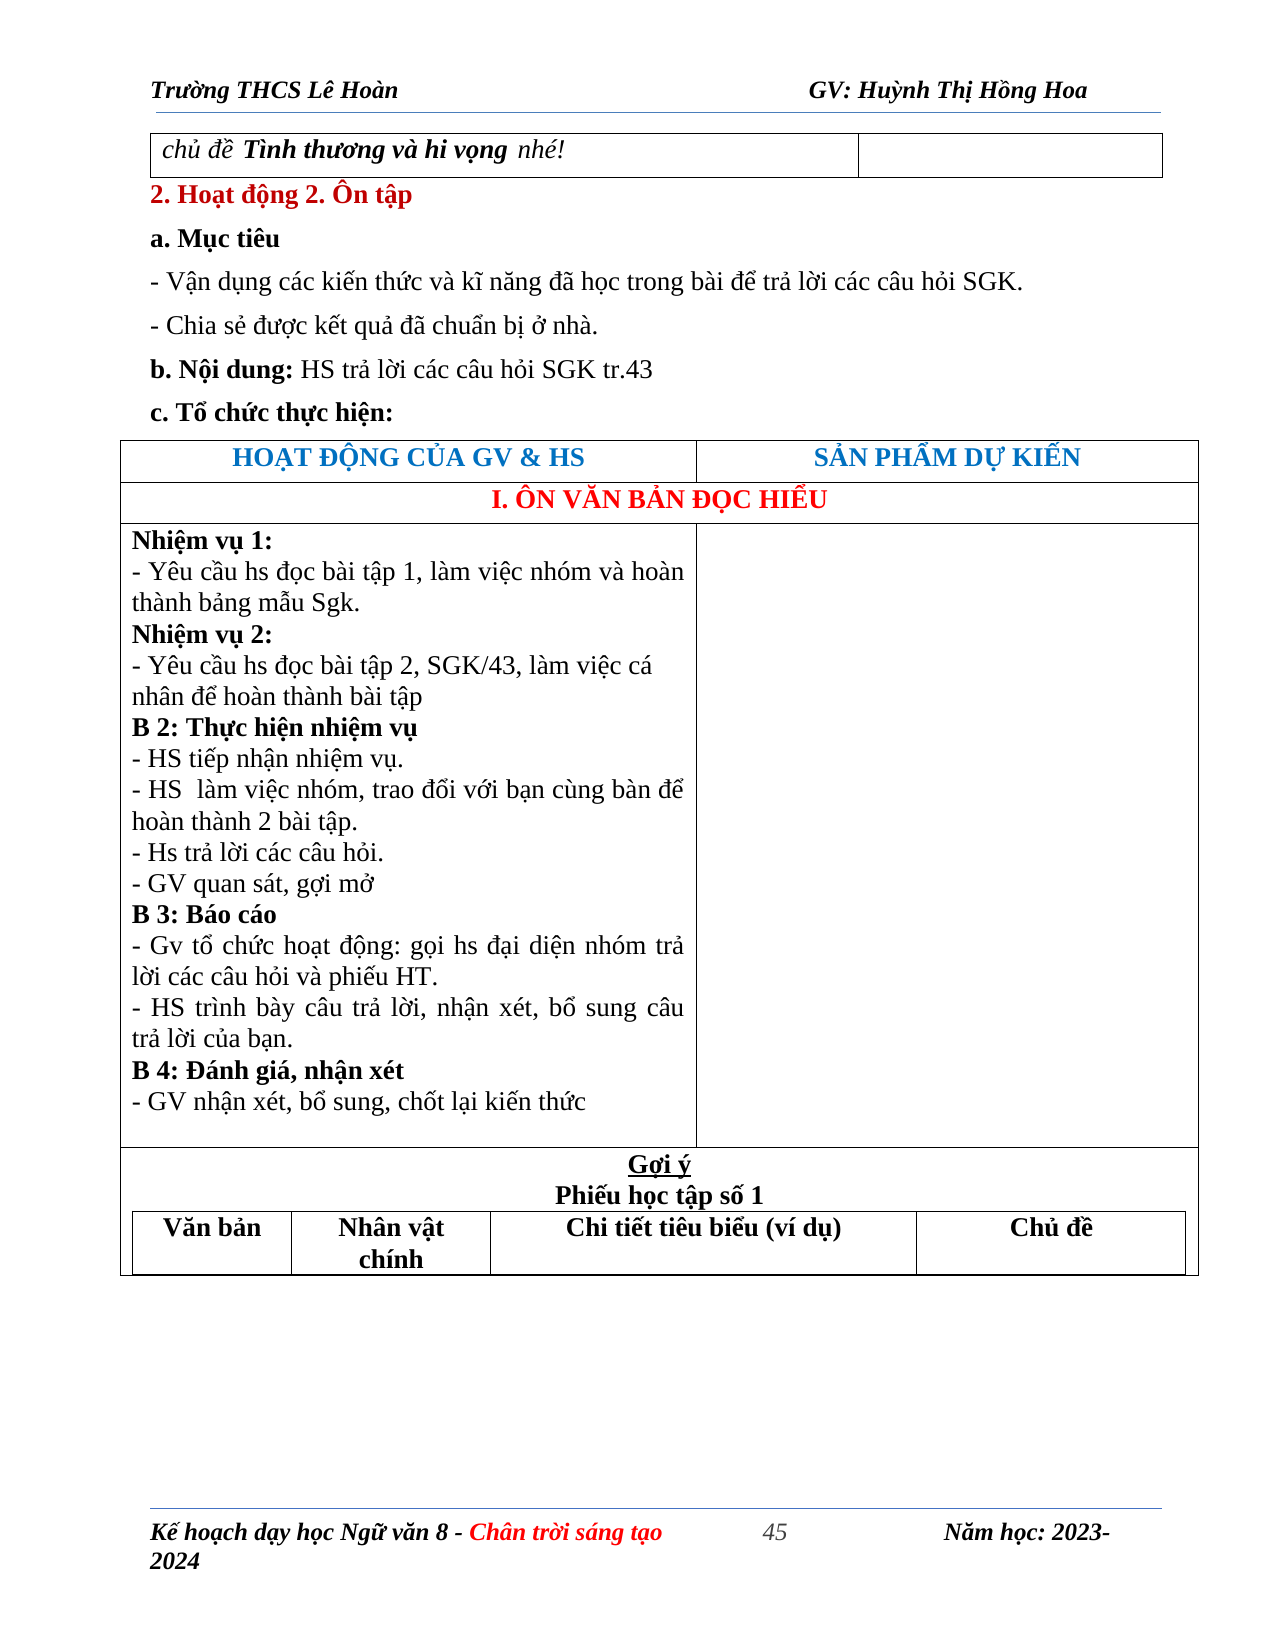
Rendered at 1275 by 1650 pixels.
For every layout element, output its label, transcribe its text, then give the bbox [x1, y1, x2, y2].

table_cell [859, 134, 1162, 177]
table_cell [121, 1148, 1198, 1275]
table_header SẢN PHẨM DỰ KIẾN [697, 441, 1198, 482]
text b. Nội dung: HS trả lời các câu hỏi SGK tr.43 [150, 353, 1162, 384]
table_header HOẠT ĐỘNG CỦA GV & HS [121, 441, 696, 482]
text - Vận dụng các kiến thức và kĩ năng đã học trong bài để trả lời các câu hỏi SGK. [150, 266, 1162, 297]
table_cell Nhiệm vụ 1: - Yêu cầu hs đọc bài tập 1, làm việc nhóm và hoàn thành bảng mẫu Sgk. Nhiệm vụ 2: - Yêu cầu hs đọc bài tập 2, SGK/43, làm việc cá nhân để hoàn thành bài tập B 2: Thực hiện nhiệm vụ - HS tiếp nhận nhiệm vụ. - HS làm việc nhóm, trao đổi với bạn cùng bàn để hoàn thành 2 bài tập. - Hs trả lời các câu hỏi. - GV quan sát, gợi mở B 3: Báo cáo - Gv tổ chức hoạt động: gọi hs đại diện nhóm trả lời các câu hỏi và phiếu HT. - HS trình bày câu trả lời, nhận xét, bổ sung câu trả lời của bạn. B 4: Đánh giá, nhận xét - GV nhận xét, bổ sung, chốt lại kiến thức [121, 524, 696, 1147]
table_cell I. ÔN VĂN BẢN ĐỌC HIỂU [121, 483, 1198, 523]
text - Chia sẻ được kết quả đã chuẩn bị ở nhà. [150, 309, 1162, 340]
table_cell [697, 524, 1198, 1147]
text 2. Hoạt động 2. Ôn tập [150, 178, 1162, 209]
text a. Mục tiêu [150, 222, 1162, 253]
text c. Tổ chức thực hiện: [150, 396, 1162, 428]
